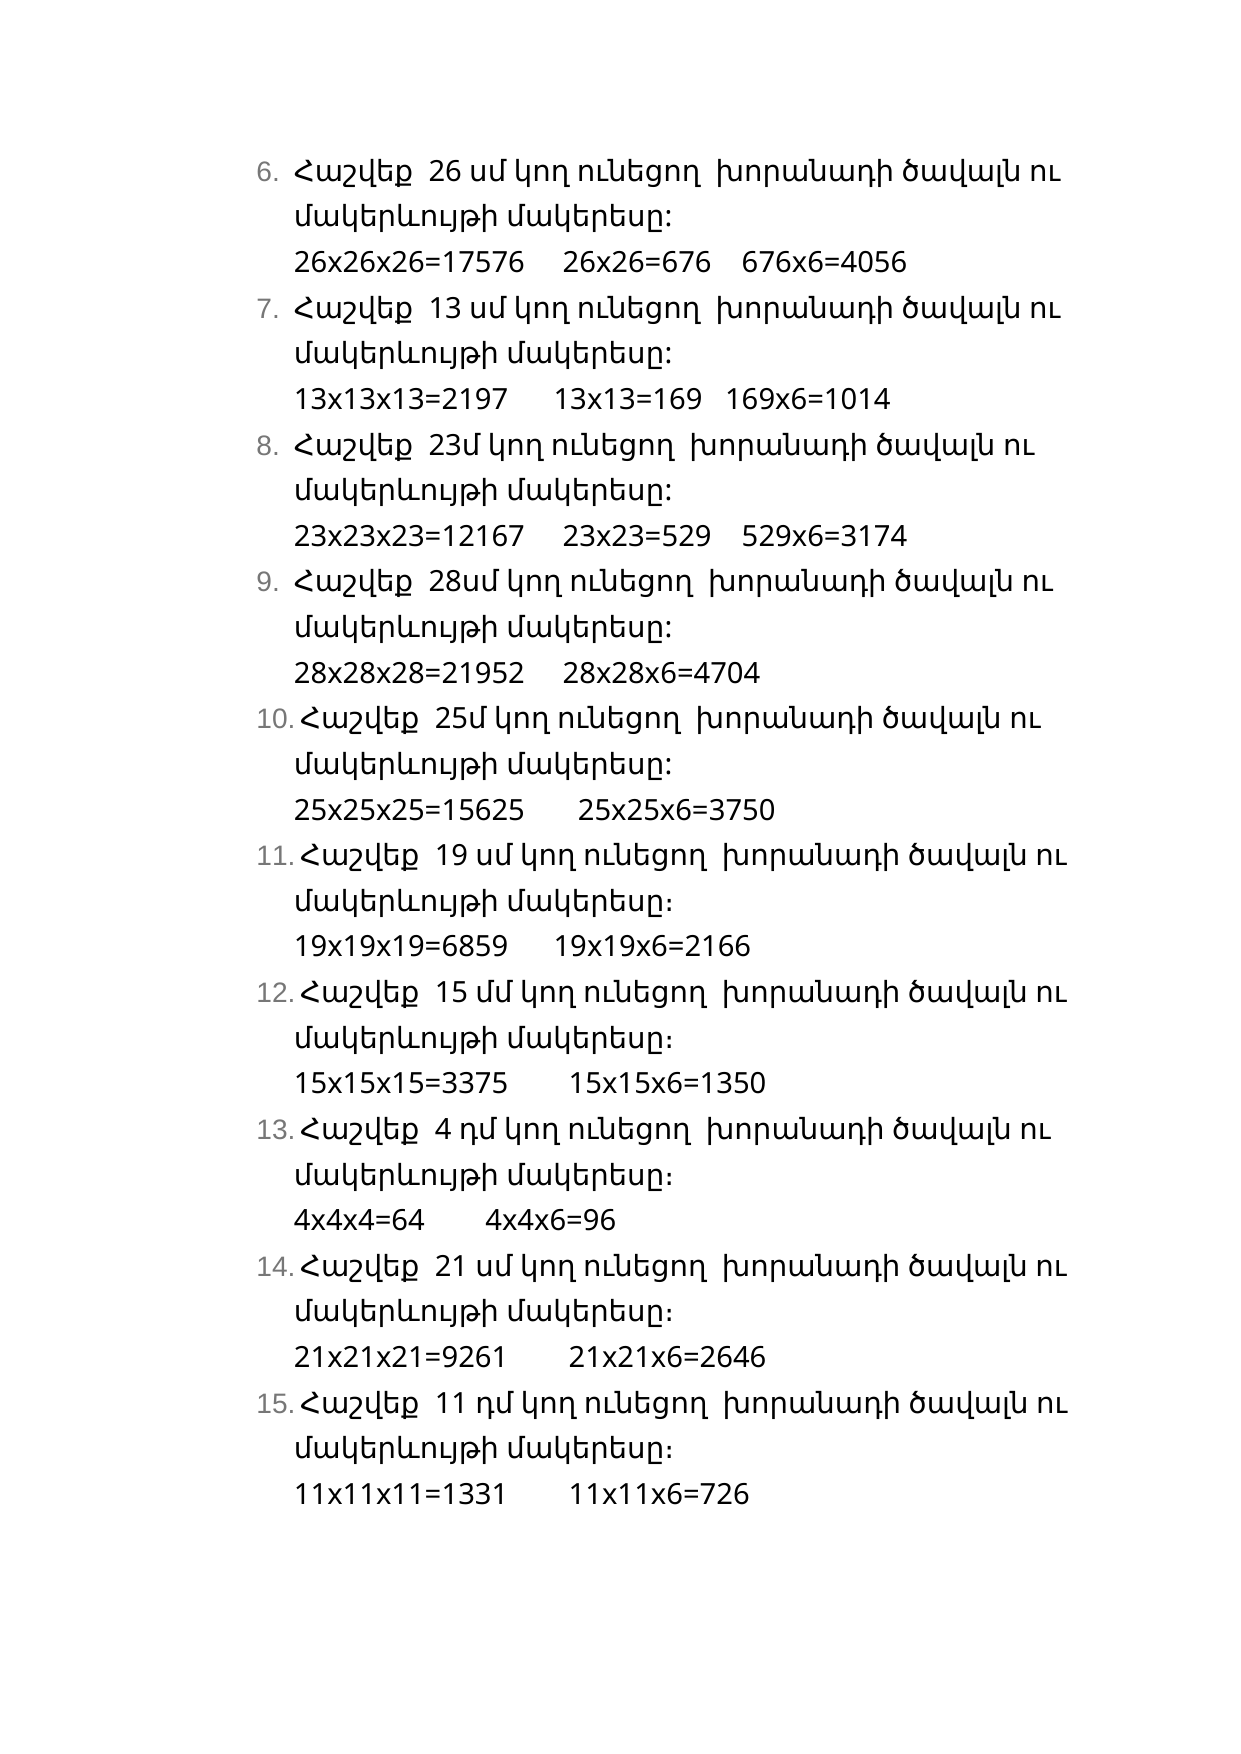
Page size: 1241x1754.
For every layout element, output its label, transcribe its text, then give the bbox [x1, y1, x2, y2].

text 28x28x28=21952 28x28x6=4704 [294, 652, 1090, 692]
list Հաշվեք 13 սմ կող ունեցող խորանադի ծավալն ու մակերևույթի մակերեսը: [256, 287, 1090, 372]
text 19x19x19=6859 19x19x6=2166 [294, 926, 1090, 965]
text 4x4x4=64 4x4x6=96 [294, 1199, 1090, 1239]
text 23x23x23=12167 23x23=529 529x6=3174 [294, 515, 1090, 555]
list Հաշվեք 19 սմ կող ունեցող խորանադի ծավալն ու մակերևույթի մակերեսը։ [256, 834, 1090, 920]
text 13x13x13=2197 13x13=169 169x6=1014 [294, 378, 1090, 418]
text 21x21x21=9261 21x21x6=2646 [294, 1336, 1090, 1376]
list Հաշվեք 26 սմ կող ունեցող խորանադի ծավալն ու մակերևույթի մակերեսը: [256, 150, 1090, 235]
list Հաշվեք 21 սմ կող ունեցող խորանադի ծավալն ու մակերևույթի մակերեսը։ [256, 1245, 1090, 1330]
list Հաշվեք 25մ կող ունեցող խորանադի ծավալն ու մակերևույթի մակերեսը: [256, 697, 1090, 783]
text 26x26x26=17576 26x26=676 676x6=4056 [294, 241, 1090, 281]
list Հաշվեք 28սմ կող ունեցող խորանադի ծավալն ու մակերևույթի մակերեսը: [256, 561, 1090, 646]
list Հաշվեք 11 դմ կող ունեցող խորանադի ծավալն ու մակերևույթի մակերեսը։ [256, 1382, 1090, 1467]
text 11x11x11=1331 11x11x6=726 [294, 1473, 1090, 1513]
text 15x15x15=3375 15x15x6=1350 [294, 1062, 1090, 1102]
text 25x25x25=15625 25x25x6=3750 [294, 789, 1090, 828]
list Հաշվեք 4 դմ կող ունեցող խորանադի ծավալն ու մակերևույթի մակերեսը։ [256, 1108, 1090, 1193]
list Հաշվեք 15 մմ կող ունեցող խորանադի ծավալն ու մակերևույթի մակերեսը։ [256, 971, 1090, 1057]
list Հաշվեք 23մ կող ունեցող խորանադի ծավալն ու մակերևույթի մակերեսը: [256, 424, 1090, 509]
